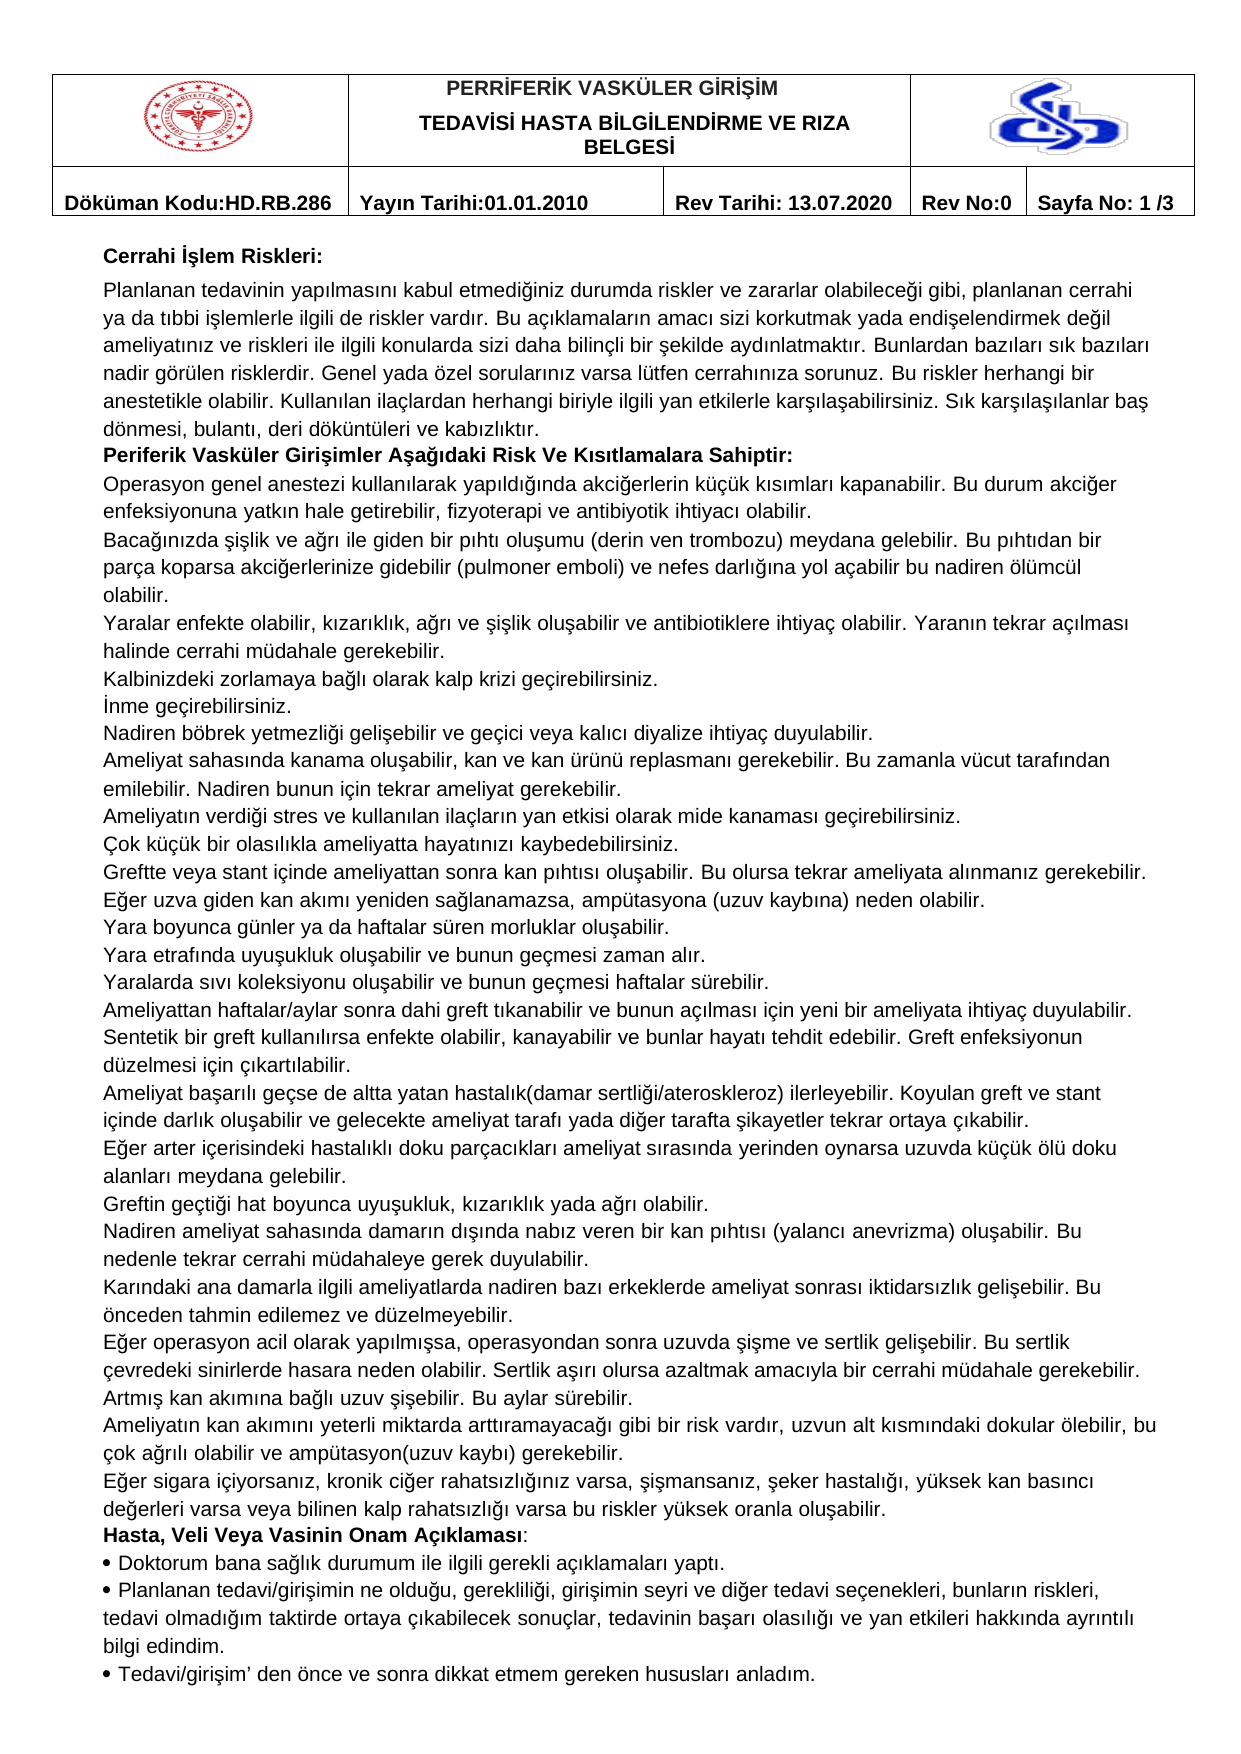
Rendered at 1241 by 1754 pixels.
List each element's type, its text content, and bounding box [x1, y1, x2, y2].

text Yara boyunca günler ya da haftalar süren morluklar oluşabilir. Yara etrafında uyuşukluk oluşabilir ve bunun geçmesi zaman alır. [103, 915, 711, 967]
text Ameliyat başarılı geçse de altta yatan hastalık(damar sertliği/ateroskleroz) ilerleyebilir. Koyulan greft ve stant içinde darlık oluşabilir ve gelecekte ameliyat tarafı yada diğer tarafta şikayetler tekrar ortaya çıkabilir. [103, 1081, 1145, 1132]
text Yaralar enfekte olabilir, kızarıklık, ağrı ve şişlik oluşabilir ve antibiotiklere ihtiyaç olabilir. Yaranın tekrar açılması halinde cerrahi müdahale gerekebilir. [103, 611, 1171, 662]
text tedavi olmadığım taktirde ortaya çıkabilecek sonuçlar, tedavinin başarı olasılığı ve yan etkileri hakkında ayrıntılı bilgi edindim. [103, 1606, 1145, 1658]
text Nadiren ameliyat sahasında damarın dışında nabız veren bir kan pıhtısı (yalancı anevrizma) oluşabilir. Bu nedenle tekrar cerrahi müdahaleye gerek duyulabilir. [103, 1219, 1128, 1271]
picture [89, 75, 312, 157]
text Bacağınızda şişlik ve ağrı ile giden bir pıhtı oluşumu (derin ven trombozu) meydana gelebilir. Bu pıhtıdan bir parça koparsa akciğerlerinize gidebilir (pulmoner emboli) ve nefes darlığına yol açabilir bu nadiren ölümcül olabilir. [103, 527, 1128, 607]
text Karındaki ana damarla ilgili ameliyatlarda nadiren bazı erkeklerde ameliyat sonrası iktidarsızlık gelişebilir. Bu önceden tahmin edilemez ve düzelmeyebilir. [103, 1275, 1171, 1326]
text Ameliyatın verdiği stres ve kullanılan ilaçların yan etkisi olarak mide kanaması geçirebilirsiniz. Çok küçük bir olasılıkla ameliyatta hayatınızı kaybedebilirsiniz. [103, 804, 992, 856]
text Nadiren böbrek yetmezliği gelişebilir ve geçici veya kalıcı diyalize ihtiyaç duyulabilir. [103, 722, 1171, 745]
text Ameliyatın kan akımını yeterli miktarda arttıramayacağı gibi bir risk vardır, uzvun alt kısmındaki dokular ölebilir, bu çok ağrılı olabilir ve ampütasyon(uzuv kaybı) gerekebilir. [103, 1413, 1171, 1465]
text Eğer operasyon acil olarak yapılmışsa, operasyondan sonra uzuvda şişme ve sertlik gelişebilir. Bu sertlik çevredeki sinirlerde hasara neden olabilir. Sertlik aşırı olursa azaltmak amacıyla bir cerrahi müdahale gerekebilir. Artmış kan akımına bağlı uzuv şişebilir. Bu aylar sürebilir. [103, 1330, 1145, 1409]
text Planlanan tedavinin yapılmasını kabul etmediğiniz durumda riskler ve zararlar olabileceği gibi, planlanan cerrahi ya da tıbbi işlemlerle ilgili de riskler vardır. Bu açıklamaların amacı sizi korkutmak yada endişelendirmek değil ameliyatınız ve riskleri ile ilgili konularda sizi daha bilinçli bir şekilde aydınlatmaktır. Bunlardan bazıları sık bazıları nadir görülen risklerdir. Genel yada özel sorularınız varsa lütfen cerrahınıza sorunuz. Bu riskler herhangi bir anestetikle olabilir. Kullanılan ilaçlardan herhangi biriyle ilgili yan etkilerle karşılaşabilirsiniz. Sık karşılaşılanlar baş dönmesi, bulantı, deri döküntüleri ve kabızlıktır. [103, 278, 1150, 440]
list Tedavi/girişim’ den önce ve sonra dikkat etmem gereken hususları anladım. [103, 1662, 1171, 1687]
list Planlanan tedavi/girişimin ne olduğu, gerekliliği, girişimin seyri ve diğer tedavi seçenekleri, bunların riskleri, [103, 1578, 1171, 1602]
text Operasyon genel anestezi kullanılarak yapıldığında akciğerlerin küçük kısımları kapanabilir. Bu durum akciğer enfeksiyonuna yatkın hale getirebilir, fizyoterapi ve antibiyotik ihtiyacı olabilir. [103, 471, 1171, 523]
text Kalbinizdeki zorlamaya bağlı olarak kalp krizi geçirebilirsiniz. İnme geçirebilirsiniz. [103, 667, 660, 718]
list Doktorum bana sağlık durumum ile ilgili gerekli açıklamaları yaptı. [103, 1551, 1171, 1575]
text Eğer sigara içiyorsanız, kronik ciğer rahatsızlığınız varsa, şişmansanız, şeker hastalığı, yüksek kan basıncı değerleri varsa veya bilinen kalp rahatsızlığı varsa bu riskler yüksek oranla oluşabilir. [103, 1469, 1145, 1520]
text Greftin geçtiği hat boyunca uyuşukluk, kızarıklık yada ağrı olabilir. [103, 1191, 1171, 1215]
text Greftte veya stant içinde ameliyattan sonra kan pıhtısı oluşabilir. Bu olursa tekrar ameliyata alınmanız gerekebilir. Eğer uzva giden kan akımı yeniden sağlanamazsa, ampütasyona (uzuv kaybına) neden olabilir. [103, 860, 1171, 911]
text Ameliyat sahasında kanama oluşabilir, kan ve kan ürünü replasmanı gerekebilir. Bu zamanla vücut tarafından emilebilir. Nadiren bunun için tekrar ameliyat gerekebilir. [103, 748, 1171, 800]
text Yaralarda sıvı koleksiyonu oluşabilir ve bunun geçmesi haftalar sürebilir. [103, 971, 1171, 994]
text Eğer arter içerisindeki hastalıklı doku parçacıkları ameliyat sırasında yerinden oynarsa uzuvda küçük ölü doku alanları meydana gelebilir. [103, 1136, 1171, 1188]
subtitle Cerrahi İşlem Riskleri: [103, 244, 1171, 268]
subtitle Hasta, Veli Veya Vasinin Onam Açıklaması: [103, 1524, 1171, 1547]
text Ameliyattan haftalar/aylar sonra dahi greft tıkanabilir ve bunun açılması için yeni bir ameliyata ihtiyaç duyulabilir. Sentetik bir greft kullanılırsa enfekte olabilir, kanayabilir ve bunlar hayatı tehdit edebilir. Greft enfeksiyonun düzelmesi için çıkartılabilir. [103, 997, 1145, 1077]
subtitle Periferik Vasküler Girişimler Aşağıdaki Risk Ve Kısıtlamalara Sahiptir: [103, 444, 1171, 467]
picture [944, 75, 1152, 157]
